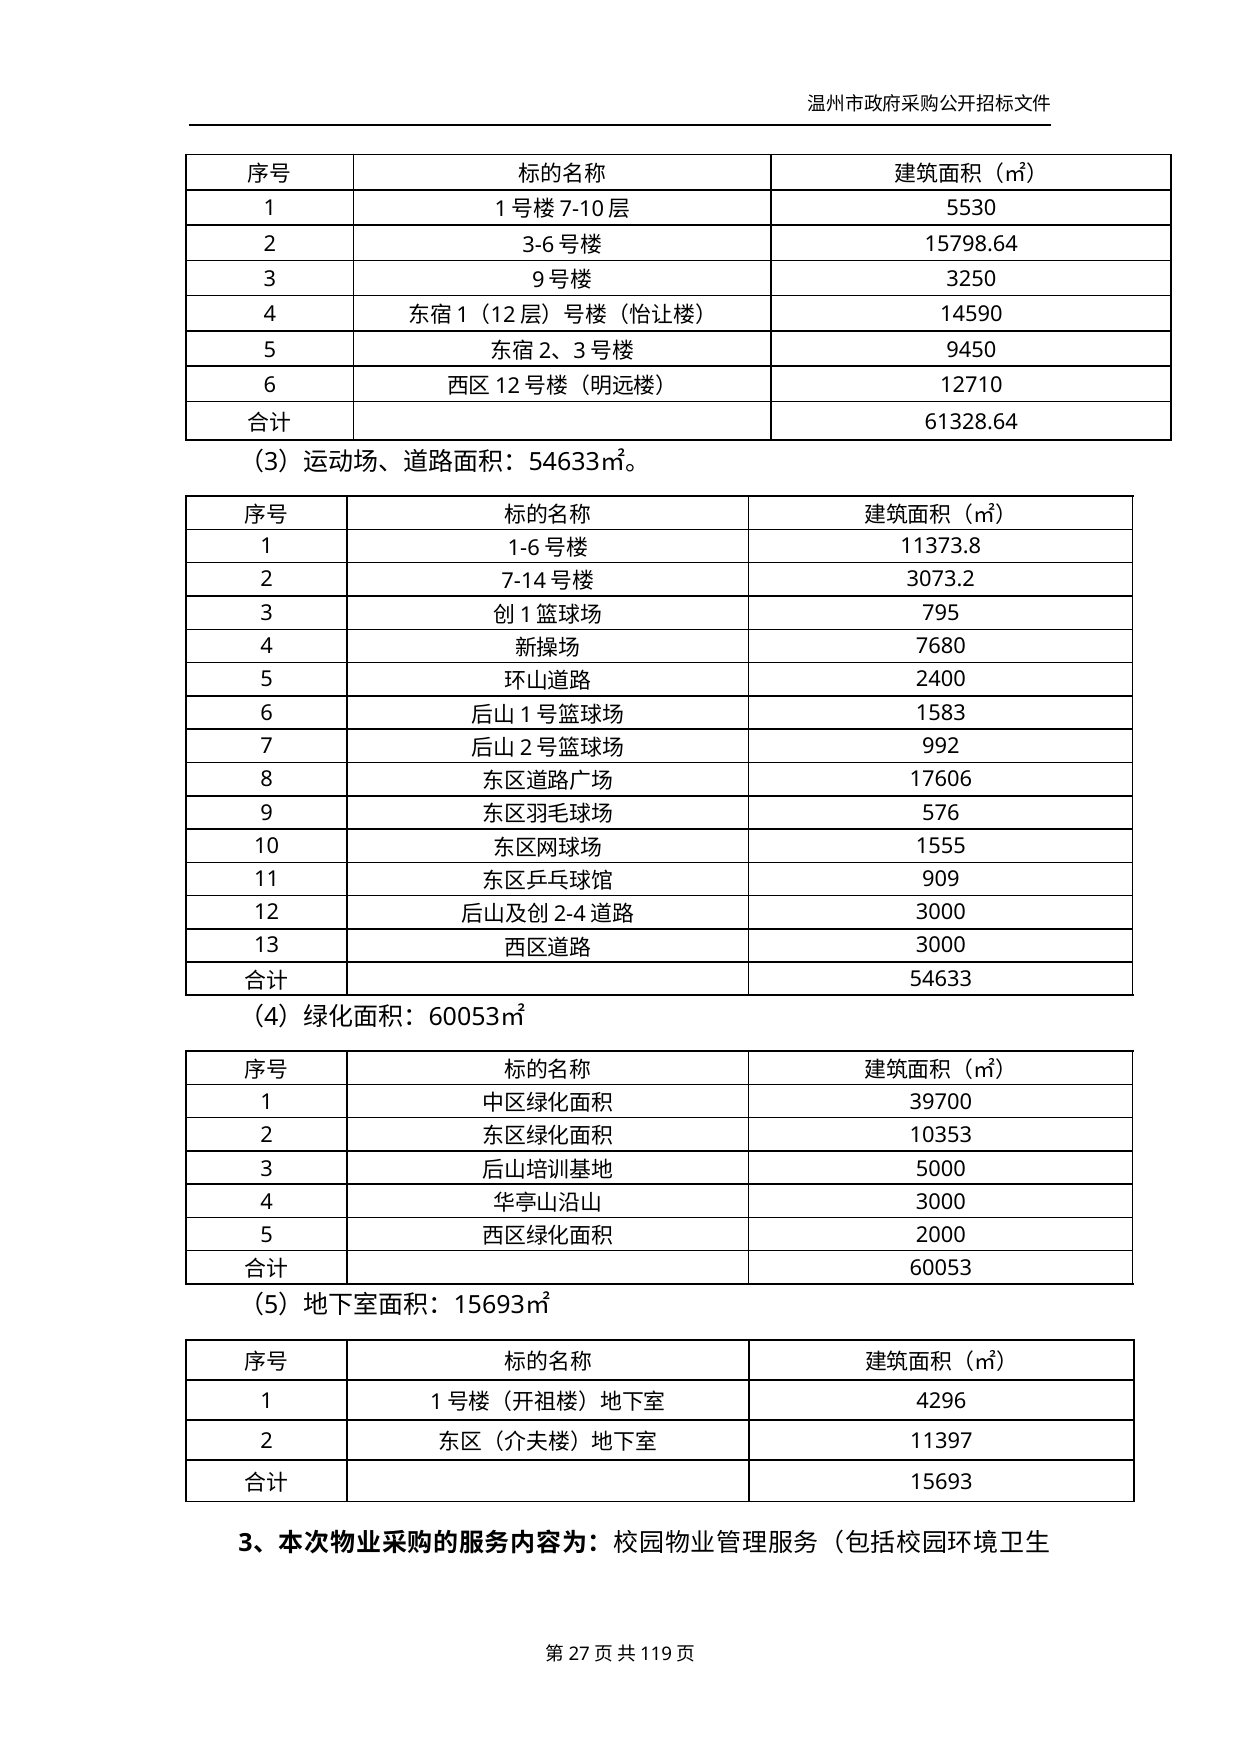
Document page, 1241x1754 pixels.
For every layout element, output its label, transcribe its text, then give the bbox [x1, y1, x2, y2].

table_cell 14590 [772, 296, 1170, 330]
table_header 建筑面积（㎡） [750, 1341, 1133, 1379]
table_cell 5 [187, 663, 346, 695]
table_cell 后山1号篮球场 [348, 697, 748, 728]
table_cell 1 [187, 191, 353, 224]
table_cell 5 [187, 332, 353, 365]
table_cell 1号楼7-10层 [354, 191, 770, 224]
table_cell 61328.64 [772, 402, 1170, 439]
table_cell 5 [187, 1218, 346, 1250]
table_cell 1-6号楼 [348, 530, 748, 562]
table_cell 1 [187, 1085, 346, 1117]
table_cell 东区网球场 [348, 830, 748, 861]
text （5）地下室面积：15693㎡ [189, 1285, 1051, 1321]
table_cell 15693 [750, 1461, 1133, 1501]
table_cell [348, 1251, 748, 1283]
table_cell 创1篮球场 [348, 597, 748, 628]
table_header 标的名称 [348, 497, 748, 528]
table_cell 东区绿化面积 [348, 1118, 748, 1150]
table_header 标的名称 [348, 1052, 748, 1083]
text （4）绿化面积：60053㎡ [189, 996, 1051, 1032]
table_header 序号 [187, 1052, 346, 1083]
table_cell 3 [187, 1152, 346, 1183]
table_cell 华亭山沿山 [348, 1185, 748, 1216]
table_cell 39700 [749, 1085, 1132, 1117]
table_cell 10 [187, 830, 346, 861]
table_cell 11397 [750, 1421, 1133, 1459]
table_cell 1 [187, 530, 346, 562]
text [189, 1515, 1051, 1561]
table_cell 5530 [772, 191, 1170, 224]
table_cell [348, 963, 748, 994]
table_cell [348, 1461, 748, 1501]
table_cell 4 [187, 296, 353, 330]
table_header 序号 [187, 155, 353, 189]
table_header 序号 [187, 1341, 346, 1379]
table_cell 中区绿化面积 [348, 1085, 748, 1117]
table_header 建筑面积（㎡） [749, 1052, 1132, 1083]
table_cell 54633 [749, 963, 1132, 994]
table_cell 2 [187, 563, 346, 595]
table_cell 西区绿化面积 [348, 1218, 748, 1250]
table_cell 1号楼（开祖楼）地下室 [348, 1381, 748, 1419]
table_cell 992 [749, 730, 1132, 762]
table_cell 3 [187, 261, 353, 295]
table_cell 7 [187, 730, 346, 762]
table_cell 9450 [772, 332, 1170, 365]
table_cell 合计 [187, 963, 346, 994]
table_header 标的名称 [348, 1341, 748, 1379]
table_cell 6 [187, 367, 353, 401]
table_cell 3000 [749, 1185, 1132, 1216]
table_cell 环山道路 [348, 663, 748, 695]
table_cell 2 [187, 1118, 346, 1150]
table_cell 东区（介夫楼）地下室 [348, 1421, 748, 1459]
table_cell 12 [187, 896, 346, 928]
table_cell 后山及创2-4道路 [348, 896, 748, 928]
table_cell 3250 [772, 261, 1170, 295]
table_cell 3000 [749, 896, 1132, 928]
table_cell 6 [187, 697, 346, 728]
table_cell 4 [187, 630, 346, 662]
table_cell 东区乒乓球馆 [348, 863, 748, 894]
table_cell 13 [187, 930, 346, 961]
table_cell 7-14号楼 [348, 563, 748, 595]
table_cell 9号楼 [354, 261, 770, 295]
table_cell 东宿2、3号楼 [354, 332, 770, 365]
table_cell 909 [749, 863, 1132, 894]
table_header 建筑面积（㎡） [772, 155, 1170, 189]
table_cell 1555 [749, 830, 1132, 861]
table_cell 2 [187, 226, 353, 259]
table_cell 东宿1（12层）号楼（怡让楼） [354, 296, 770, 330]
table_cell 3073.2 [749, 563, 1132, 595]
table_cell 3000 [749, 930, 1132, 961]
table_cell 10353 [749, 1118, 1132, 1150]
table_cell [354, 402, 770, 439]
table_cell 795 [749, 597, 1132, 628]
table_cell 合计 [187, 1461, 346, 1501]
table_cell 1583 [749, 697, 1132, 728]
table_cell 17606 [749, 763, 1132, 795]
table_cell 5000 [749, 1152, 1132, 1183]
table_cell 1 [187, 1381, 346, 1419]
table_cell 西区12号楼（明远楼） [354, 367, 770, 401]
text （3）运动场、道路面积：54633㎡。 [189, 441, 1051, 477]
table_cell 7680 [749, 630, 1132, 662]
table_cell 8 [187, 763, 346, 795]
table_cell 东区道路广场 [348, 763, 748, 795]
table_header 序号 [187, 497, 346, 528]
table_cell 3 [187, 597, 346, 628]
table_cell 2 [187, 1421, 346, 1459]
table_cell 合计 [187, 402, 353, 439]
table_cell 12710 [772, 367, 1170, 401]
table_cell 60053 [749, 1251, 1132, 1283]
table_cell 新操场 [348, 630, 748, 662]
table_cell 15798.64 [772, 226, 1170, 259]
table_cell 11 [187, 863, 346, 894]
table_cell 2400 [749, 663, 1132, 695]
table_cell 合计 [187, 1251, 346, 1283]
table_cell 东区羽毛球场 [348, 797, 748, 828]
table_header 建筑面积（㎡） [749, 497, 1132, 528]
table_cell 2000 [749, 1218, 1132, 1250]
table_header 标的名称 [354, 155, 770, 189]
table_cell 4296 [750, 1381, 1133, 1419]
table_cell 后山培训基地 [348, 1152, 748, 1183]
table_cell 576 [749, 797, 1132, 828]
table_cell 后山2号篮球场 [348, 730, 748, 762]
table_cell 西区道路 [348, 930, 748, 961]
table_cell 3-6号楼 [354, 226, 770, 259]
table_cell 4 [187, 1185, 346, 1216]
table_cell 11373.8 [749, 530, 1132, 562]
table_cell 9 [187, 797, 346, 828]
